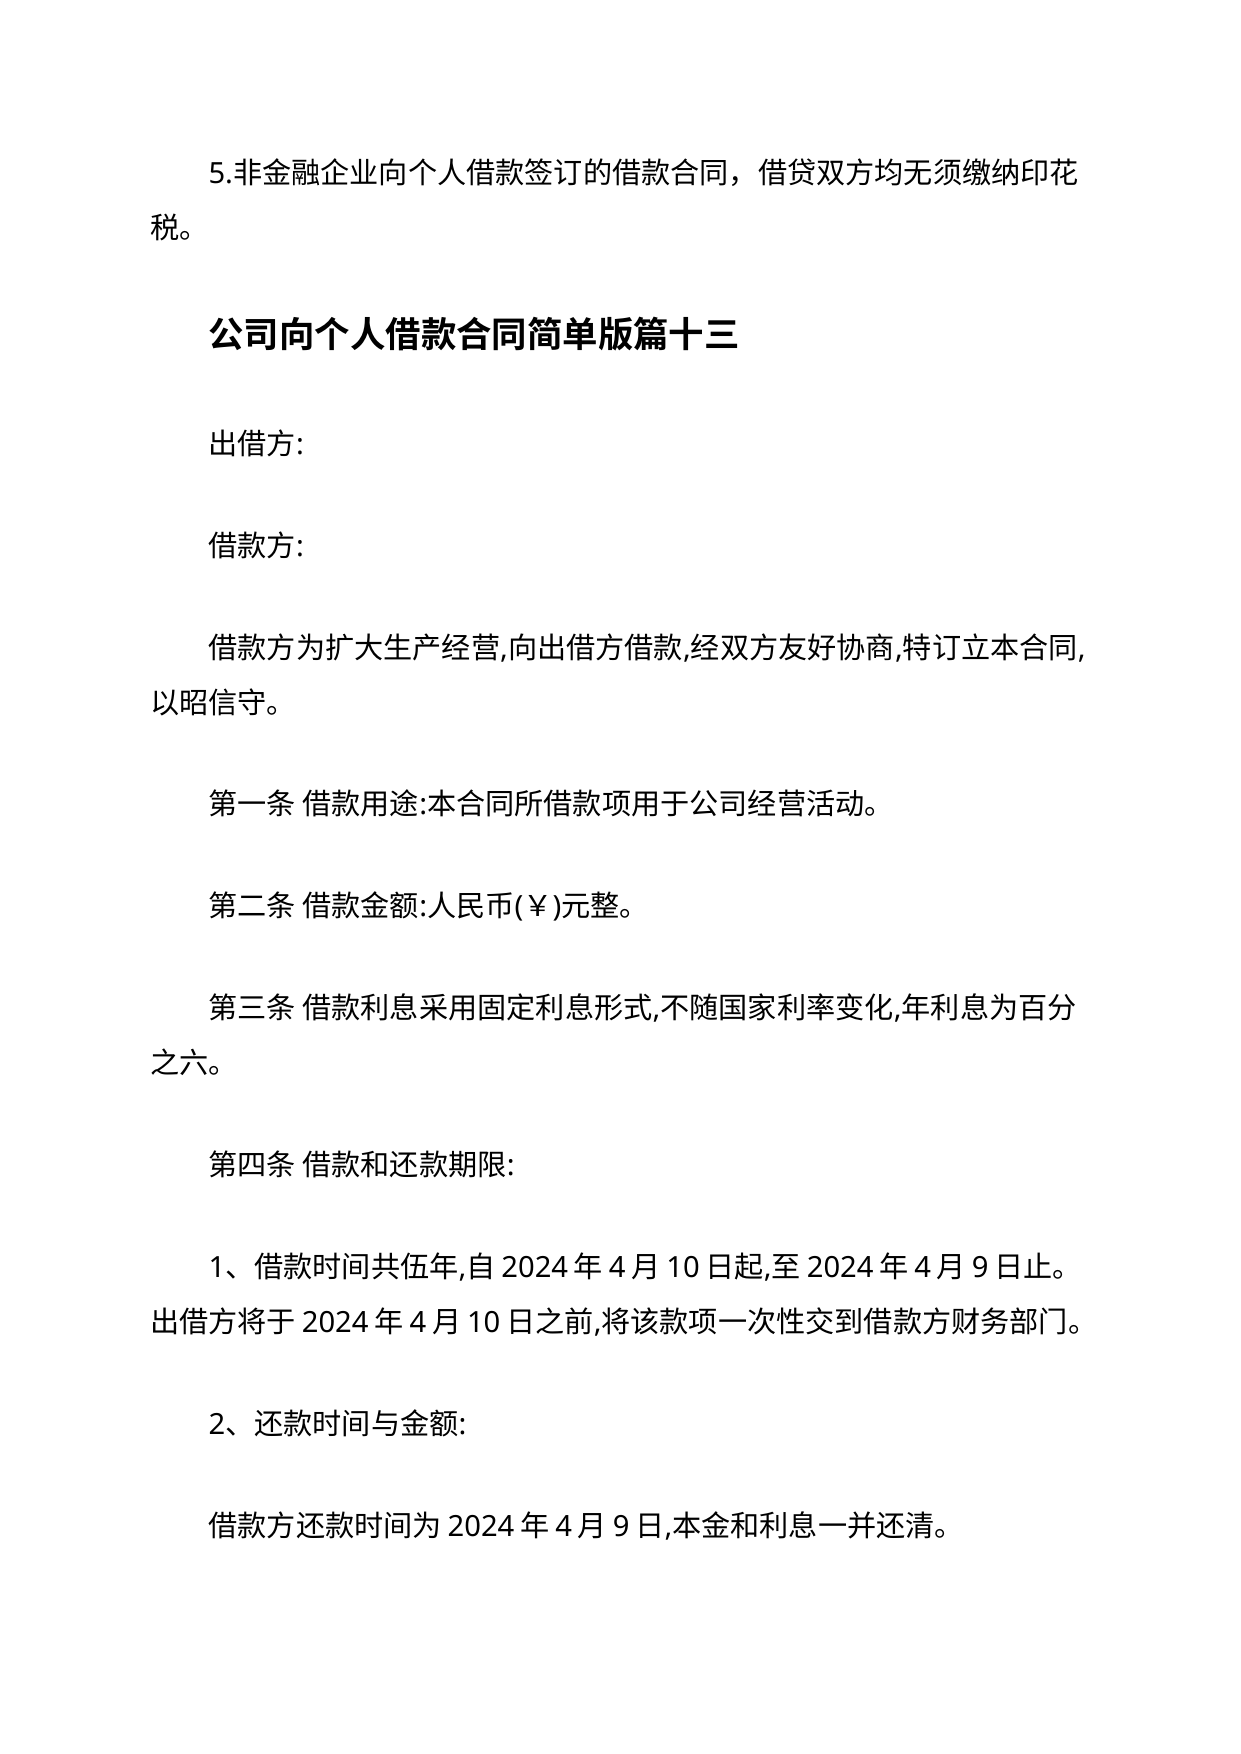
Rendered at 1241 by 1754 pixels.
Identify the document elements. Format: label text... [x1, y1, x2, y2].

text 第三条 借款利息采用固定利息形式,不随国家利率变化,年利息为百分之六。 [150, 985, 1090, 1082]
text 2、还款时间与金额: [150, 1401, 1090, 1443]
text 第一条 借款用途:本合同所借款项用于公司经营活动。 [150, 781, 1090, 823]
text 借款方还款时间为2024年4月9日,本金和利息一并还清。 [150, 1503, 1090, 1545]
text 第四条 借款和还款期限: [150, 1142, 1090, 1184]
text 出借方: [150, 420, 1090, 463]
text 借款方: [150, 522, 1090, 564]
text 公司向个人借款合同简单版篇十三 [150, 307, 1090, 358]
text 5.非金融企业向个人借款签订的借款合同，借贷双方均无须缴纳印花税。 [150, 150, 1090, 247]
text 1、借款时间共伍年,自2024年4月10日起,至2024年4月9日止。出借方将于2024年4月10日之前,将该款项一次性交到借款方财务部门。 [150, 1244, 1090, 1341]
text 第二条 借款金额:人民币(￥)元整。 [150, 883, 1090, 925]
text 借款方为扩大生产经营,向出借方借款,经双方友好协商,特订立本合同,以昭信守。 [150, 624, 1090, 721]
